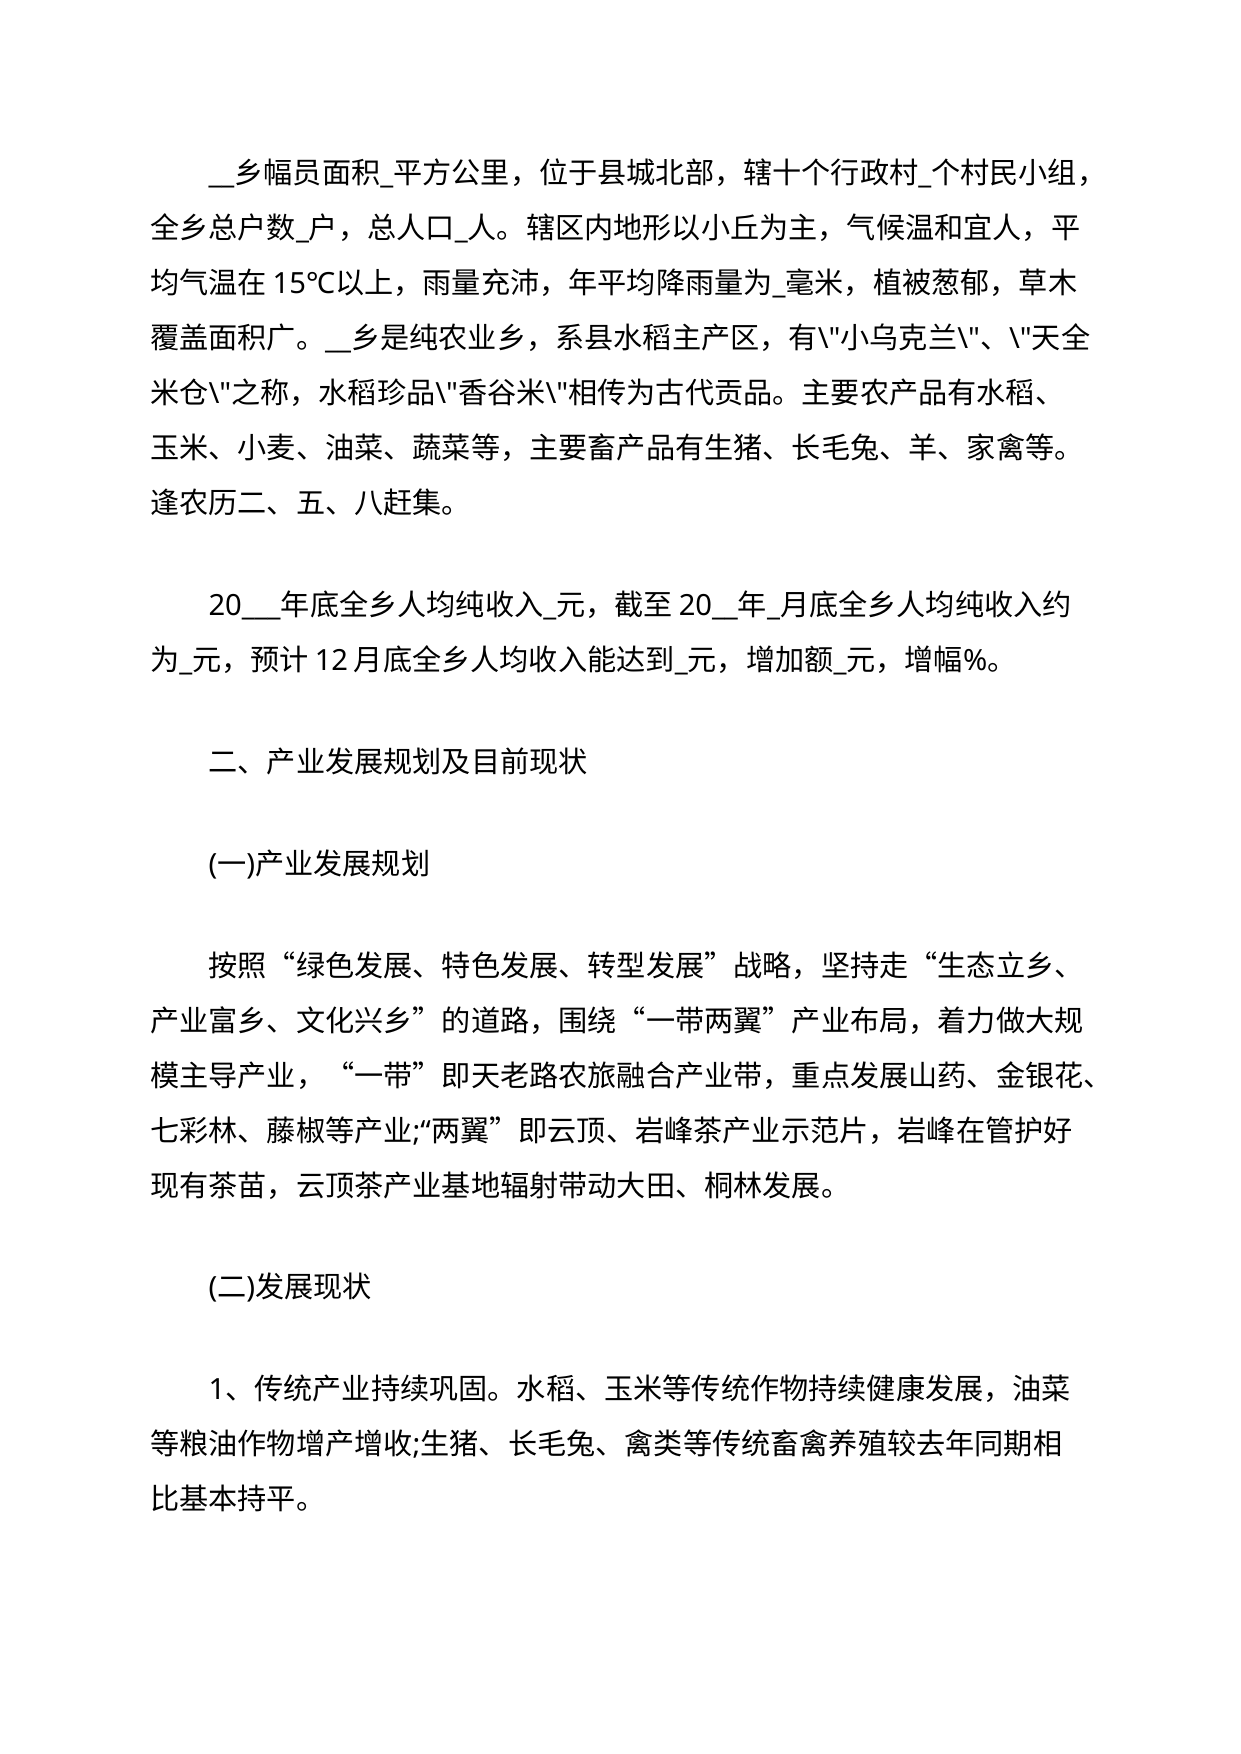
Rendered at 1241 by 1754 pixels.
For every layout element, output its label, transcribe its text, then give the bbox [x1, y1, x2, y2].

text 二、产业发展规划及目前现状 [150, 739, 1090, 781]
text (二)发展现状 [150, 1264, 1090, 1306]
text (一)产业发展规划 [150, 840, 1090, 883]
text 按照“绿色发展、特色发展、转型发展”战略，坚持走“生态立乡、产业富乡、文化兴乡”的道路，围绕“一带两翼”产业布局，着力做大规模主导产业，“一带”即天老路农旅融合产业带，重点发展山药、金银花、七彩林、藤椒等产业;“两翼”即云顶、岩峰茶产业示范片，岩峰在管护好现有茶苗，云顶茶产业基地辐射带动大田、桐林发展。 [150, 942, 1090, 1204]
text 20___年底全乡人均纯收入_元，截至20__年_月底全乡人均纯收入约为_元，预计12月底全乡人均收入能达到_元，增加额_元，增幅%。 [150, 582, 1090, 679]
text 1、传统产业持续巩固。水稻、玉米等传统作物持续健康发展，油菜等粮油作物增产增收;生猪、长毛兔、禽类等传统畜禽养殖较去年同期相比基本持平。 [150, 1366, 1090, 1518]
text __乡幅员面积_平方公里，位于县城北部，辖十个行政村_个村民小组，全乡总户数_户，总人口_人。辖区内地形以小丘为主，气候温和宜人，平均气温在15℃以上，雨量充沛，年平均降雨量为_毫米，植被葱郁，草木覆盖面积广。__乡是纯农业乡，系县水稻主产区，有\"小乌克兰\"、\"天全米仓\"之称，水稻珍品\"香谷米\"相传为古代贡品。主要农产品有水稻、玉米、小麦、油菜、蔬菜等，主要畜产品有生猪、长毛兔、羊、家禽等。逢农历二、五、八赶集。 [150, 150, 1090, 522]
